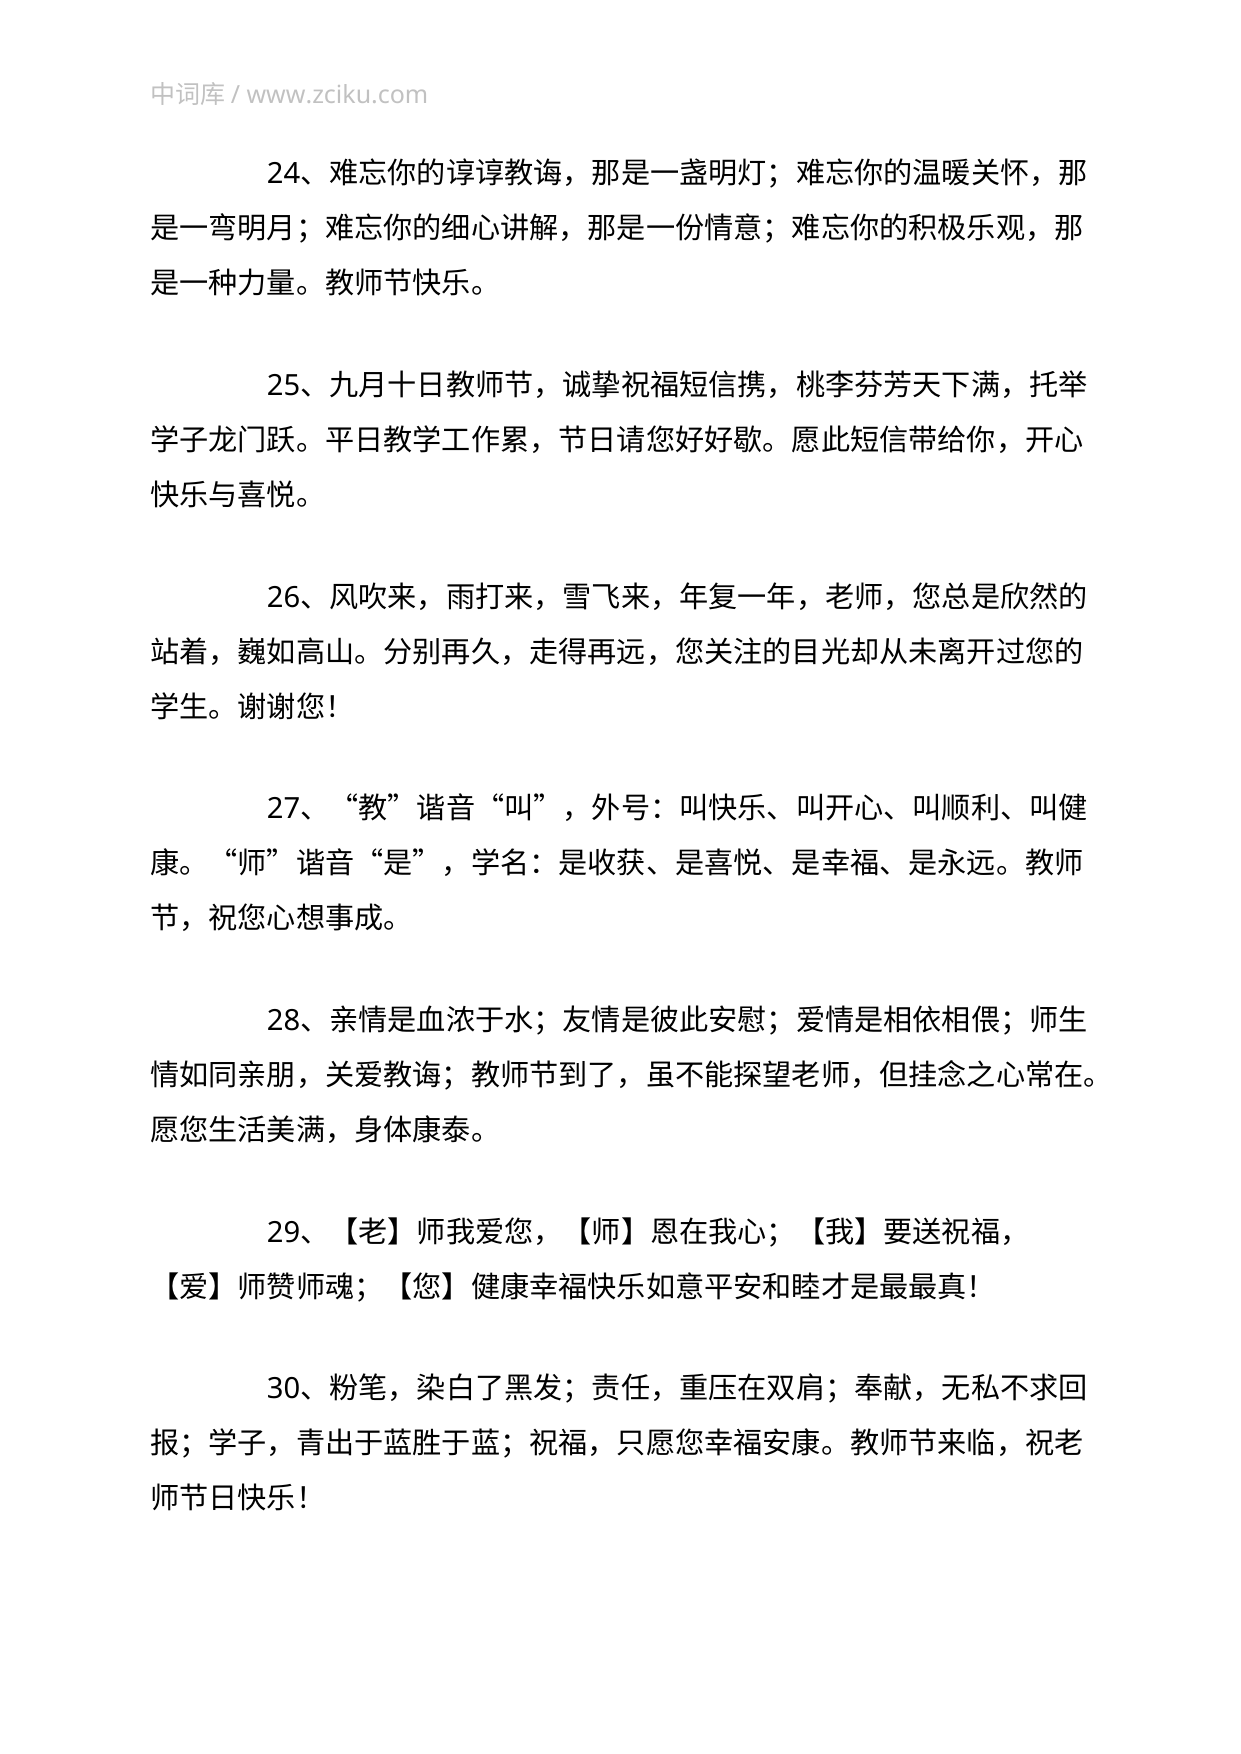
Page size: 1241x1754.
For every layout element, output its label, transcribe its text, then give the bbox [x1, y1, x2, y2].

text 25、九月十日教师节，诚挚祝福短信携，桃李芬芳天下满，托举学子龙门跃。平日教学工作累，节日请您好好歇。愿此短信带给你，开心快乐与喜悦。 [150, 362, 1090, 514]
text 29、【老】师我爱您，【师】恩在我心；【我】要送祝福，【爱】师赞师魂；【您】健康幸福快乐如意平安和睦才是最最真！ [150, 1208, 1090, 1306]
text 28、亲情是血浓于水；友情是彼此安慰；爱情是相依相偎；师生情如同亲朋，关爱教诲；教师节到了，虽不能探望老师，但挂念之心常在。愿您生活美满，身体康泰。 [150, 997, 1090, 1149]
text 24、难忘你的谆谆教诲，那是一盏明灯；难忘你的温暖关怀，那是一弯明月；难忘你的细心讲解，那是一份情意；难忘你的积极乐观，那是一种力量。教师节快乐。 [150, 150, 1090, 302]
text 27、“教”谐音“叫”，外号：叫快乐、叫开心、叫顺利、叫健康。“师”谐音“是”，学名：是收获、是喜悦、是幸福、是永远。教师节，祝您心想事成。 [150, 785, 1090, 937]
text 30、粉笔，染白了黑发；责任，重压在双肩；奉献，无私不求回报；学子，青出于蓝胜于蓝；祝福，只愿您幸福安康。教师节来临，祝老师节日快乐！ [150, 1365, 1090, 1517]
text 26、风吹来，雨打来，雪飞来，年复一年，老师，您总是欣然的站着，巍如高山。分别再久，走得再远，您关注的目光却从未离开过您的学生。谢谢您！ [150, 573, 1090, 726]
